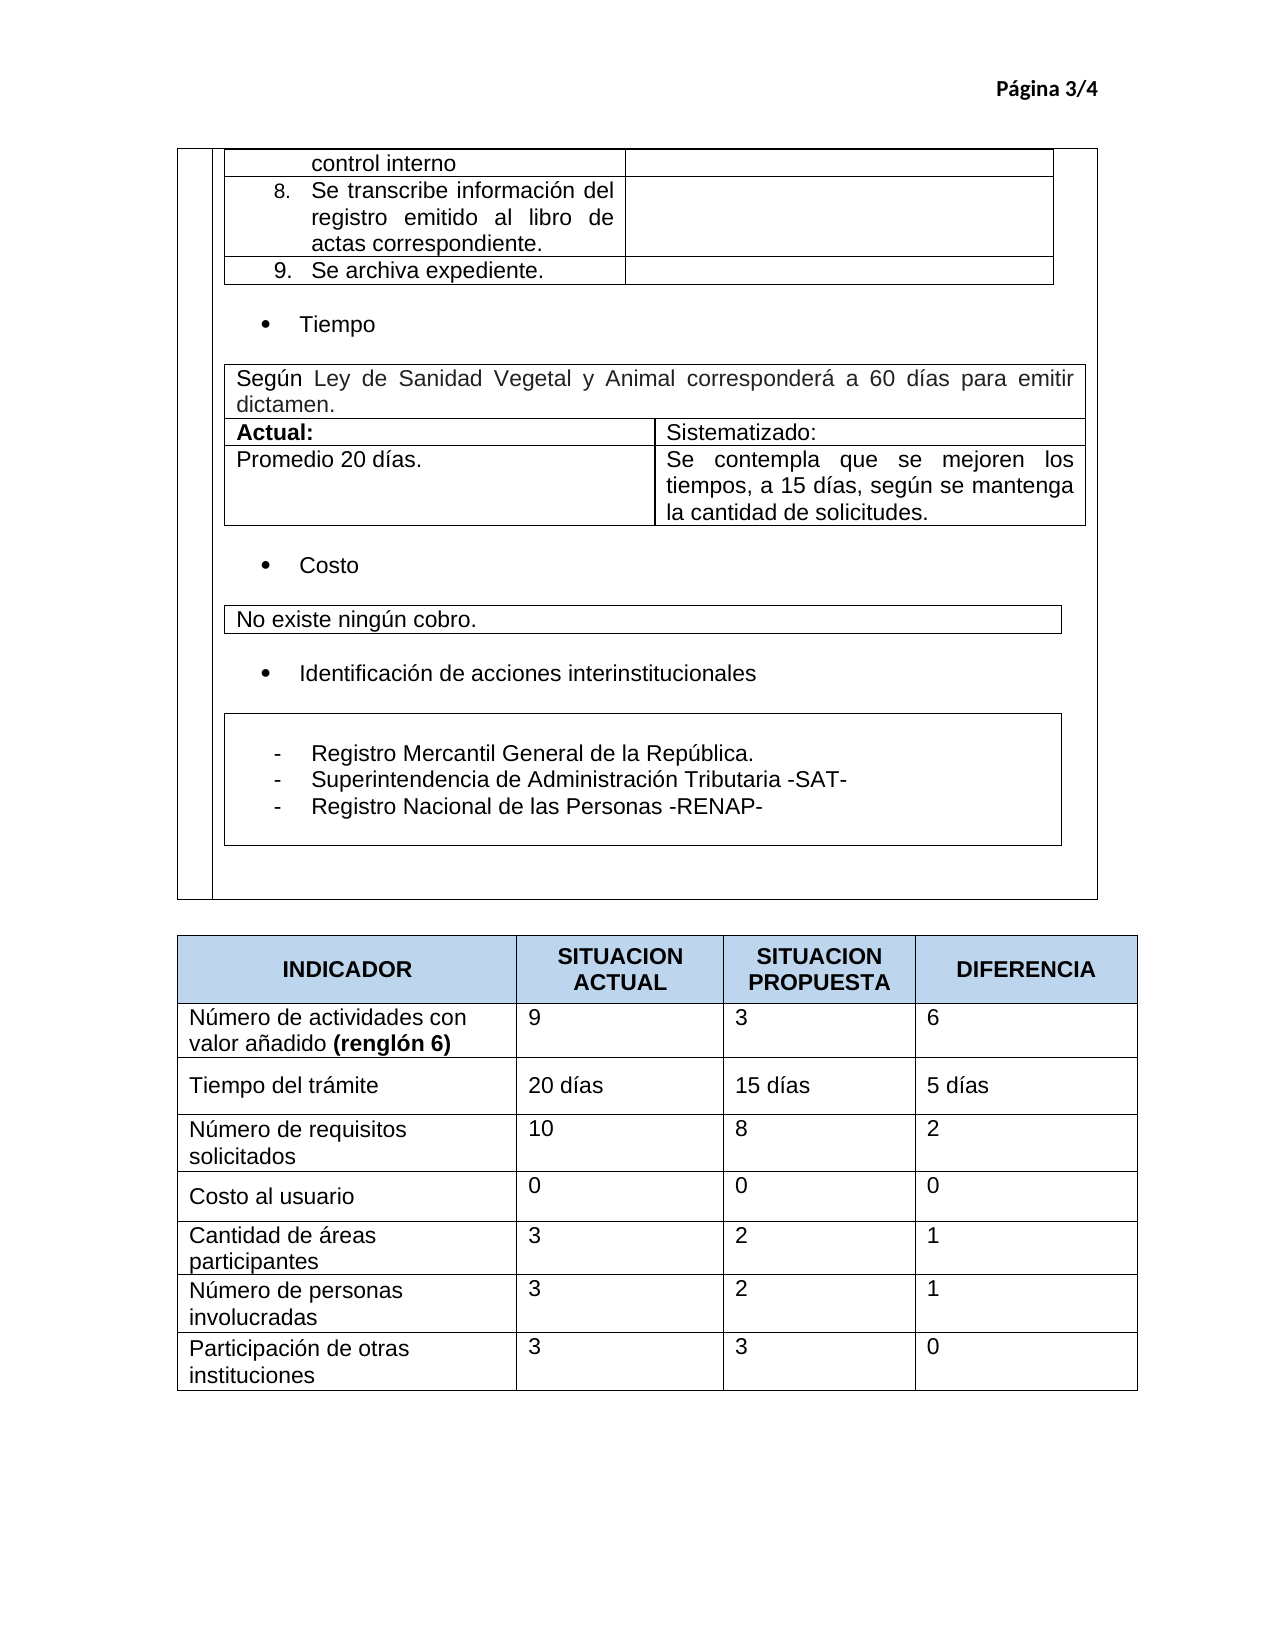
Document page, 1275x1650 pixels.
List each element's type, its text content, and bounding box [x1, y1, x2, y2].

table_cell 0 [916, 1333, 1137, 1390]
table_cell Número de requisitos solicitados [178, 1115, 516, 1171]
table_cell 1 [916, 1222, 1137, 1274]
table_cell Tiempo del trámite [178, 1058, 516, 1114]
table_cell 3 [517, 1275, 723, 1332]
table_cell 3 [724, 1004, 915, 1057]
table_header DIFERENCIA [916, 936, 1137, 1003]
table_cell 2 [724, 1275, 915, 1332]
table_cell 3 [517, 1222, 723, 1274]
table_cell 6 [916, 1004, 1137, 1057]
table_cell 9 [517, 1004, 723, 1057]
table_cell Participación de otras instituciones [178, 1333, 516, 1390]
table_header INDICADOR [178, 936, 516, 1003]
table_cell 3 [517, 1333, 723, 1390]
table_cell 1 [916, 1275, 1137, 1332]
table_cell 2 [916, 1115, 1137, 1171]
table_cell 0 [724, 1172, 915, 1221]
table_cell 0 [517, 1172, 723, 1221]
table_cell 20 días [517, 1058, 723, 1114]
table_cell 0 [916, 1172, 1137, 1221]
table_cell 15 días [724, 1058, 915, 1114]
table_cell Número de actividades con valor añadido (renglón 6) [178, 1004, 516, 1057]
table_cell 8 [724, 1115, 915, 1171]
table_cell Cantidad de áreas participantes [178, 1222, 516, 1274]
table_cell 10 [517, 1115, 723, 1171]
table_cell 2 [724, 1222, 915, 1274]
table_header SITUACION PROPUESTA [724, 936, 915, 1003]
table_cell 3 [724, 1333, 915, 1390]
table_cell Costo al usuario [178, 1172, 516, 1221]
table_cell 3 [178, 149, 212, 899]
table_header SITUACION ACTUAL [517, 936, 723, 1003]
table_cell 5 días [916, 1058, 1137, 1114]
table_cell Número de personas involucradas [178, 1275, 516, 1332]
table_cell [213, 149, 1097, 899]
